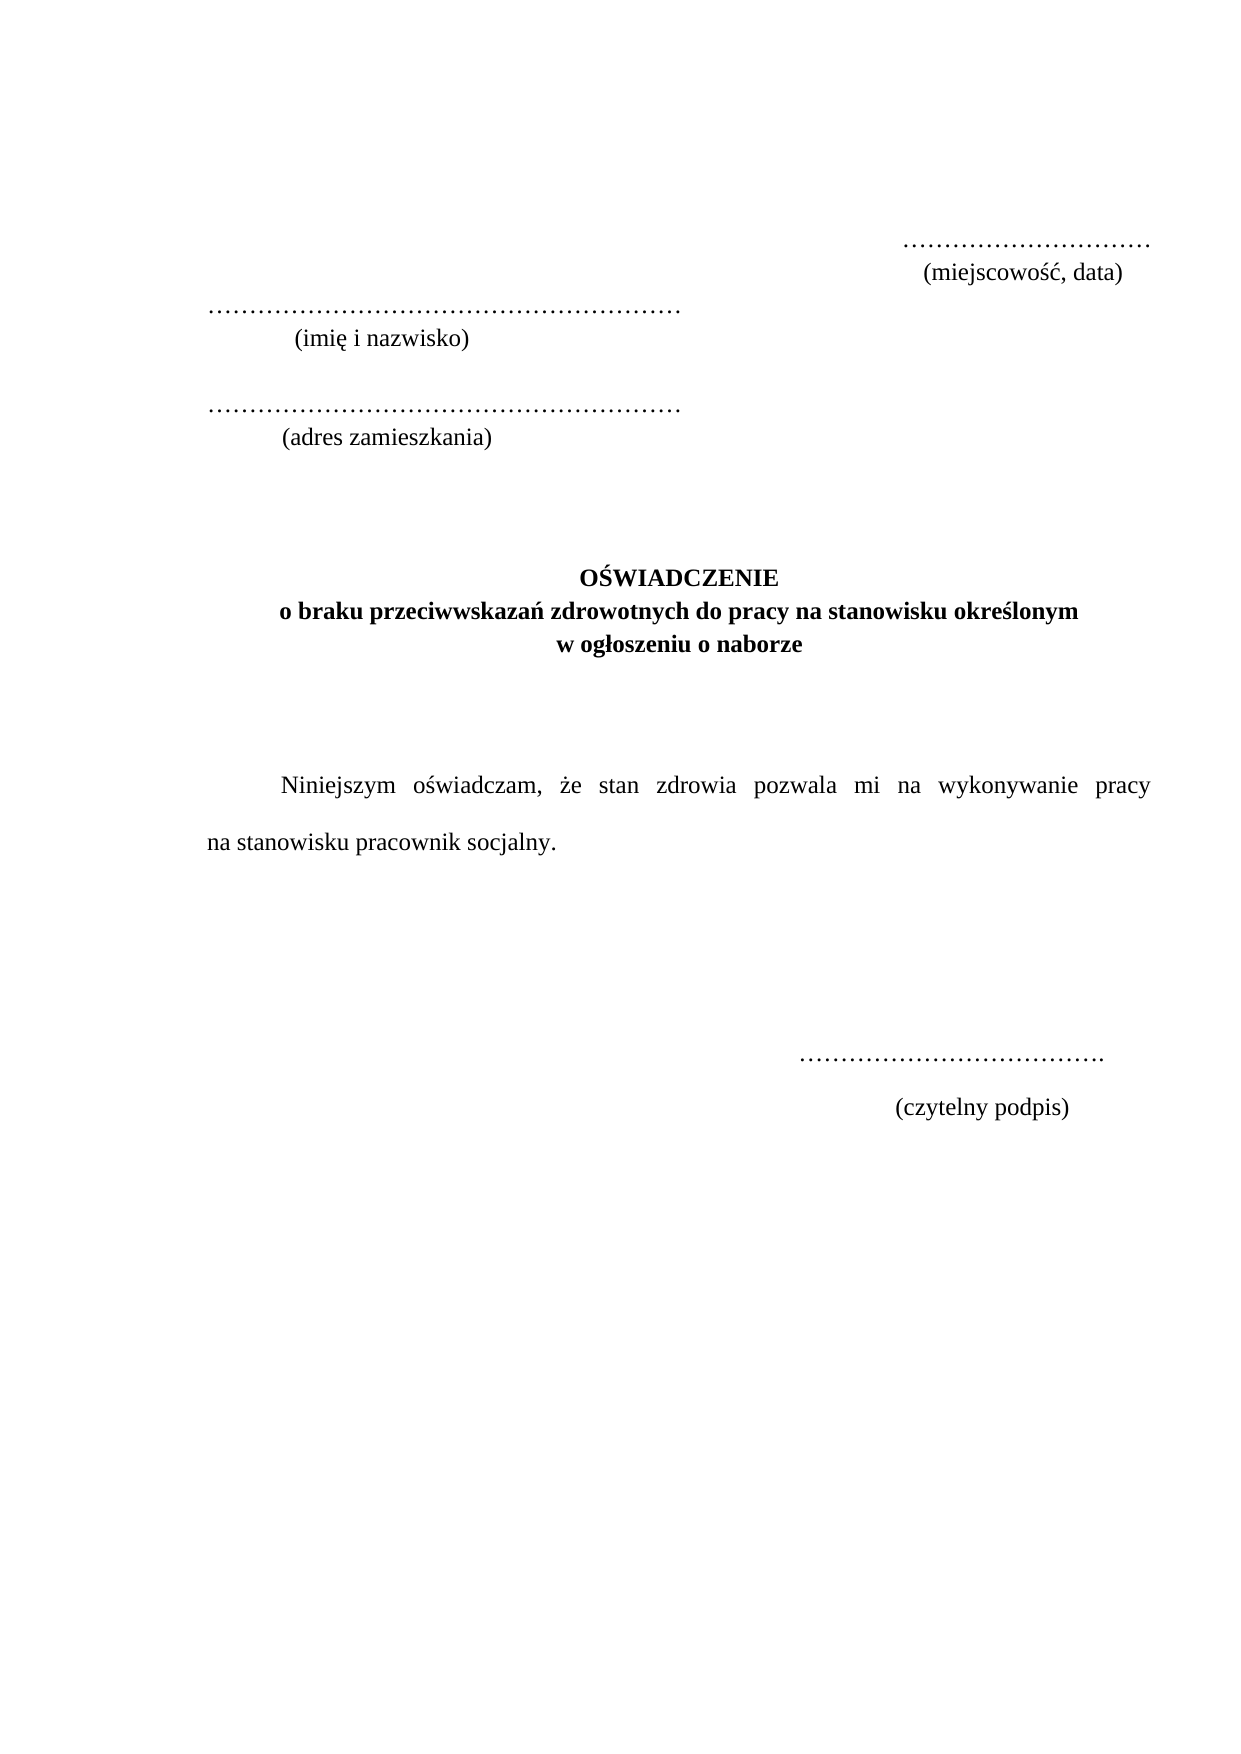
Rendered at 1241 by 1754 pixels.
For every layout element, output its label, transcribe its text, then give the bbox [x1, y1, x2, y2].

text (adres zamieszkania) [207, 422, 1152, 451]
text ………………………………. [207, 1038, 1152, 1067]
text (miejscowość, data) [207, 257, 1152, 286]
text (czytelny podpis) [207, 1092, 1152, 1120]
text Niniejszym oświadczam, że stan zdrowia pozwala mi na wykonywanie pracy na stanowisku pracownik socjalny. [207, 770, 1152, 856]
text OŚWIADCZENIE [207, 563, 1152, 592]
text w ogłoszeniu o naborze [207, 629, 1152, 658]
text ………………………………………………… [207, 389, 1152, 418]
text ………………………………………………… [207, 290, 1152, 319]
text o braku przeciwwskazań zdrowotnych do pracy na stanowisku określonym [207, 596, 1152, 625]
text (imię i nazwisko) [207, 323, 1152, 352]
text ………………………… [207, 224, 1152, 253]
